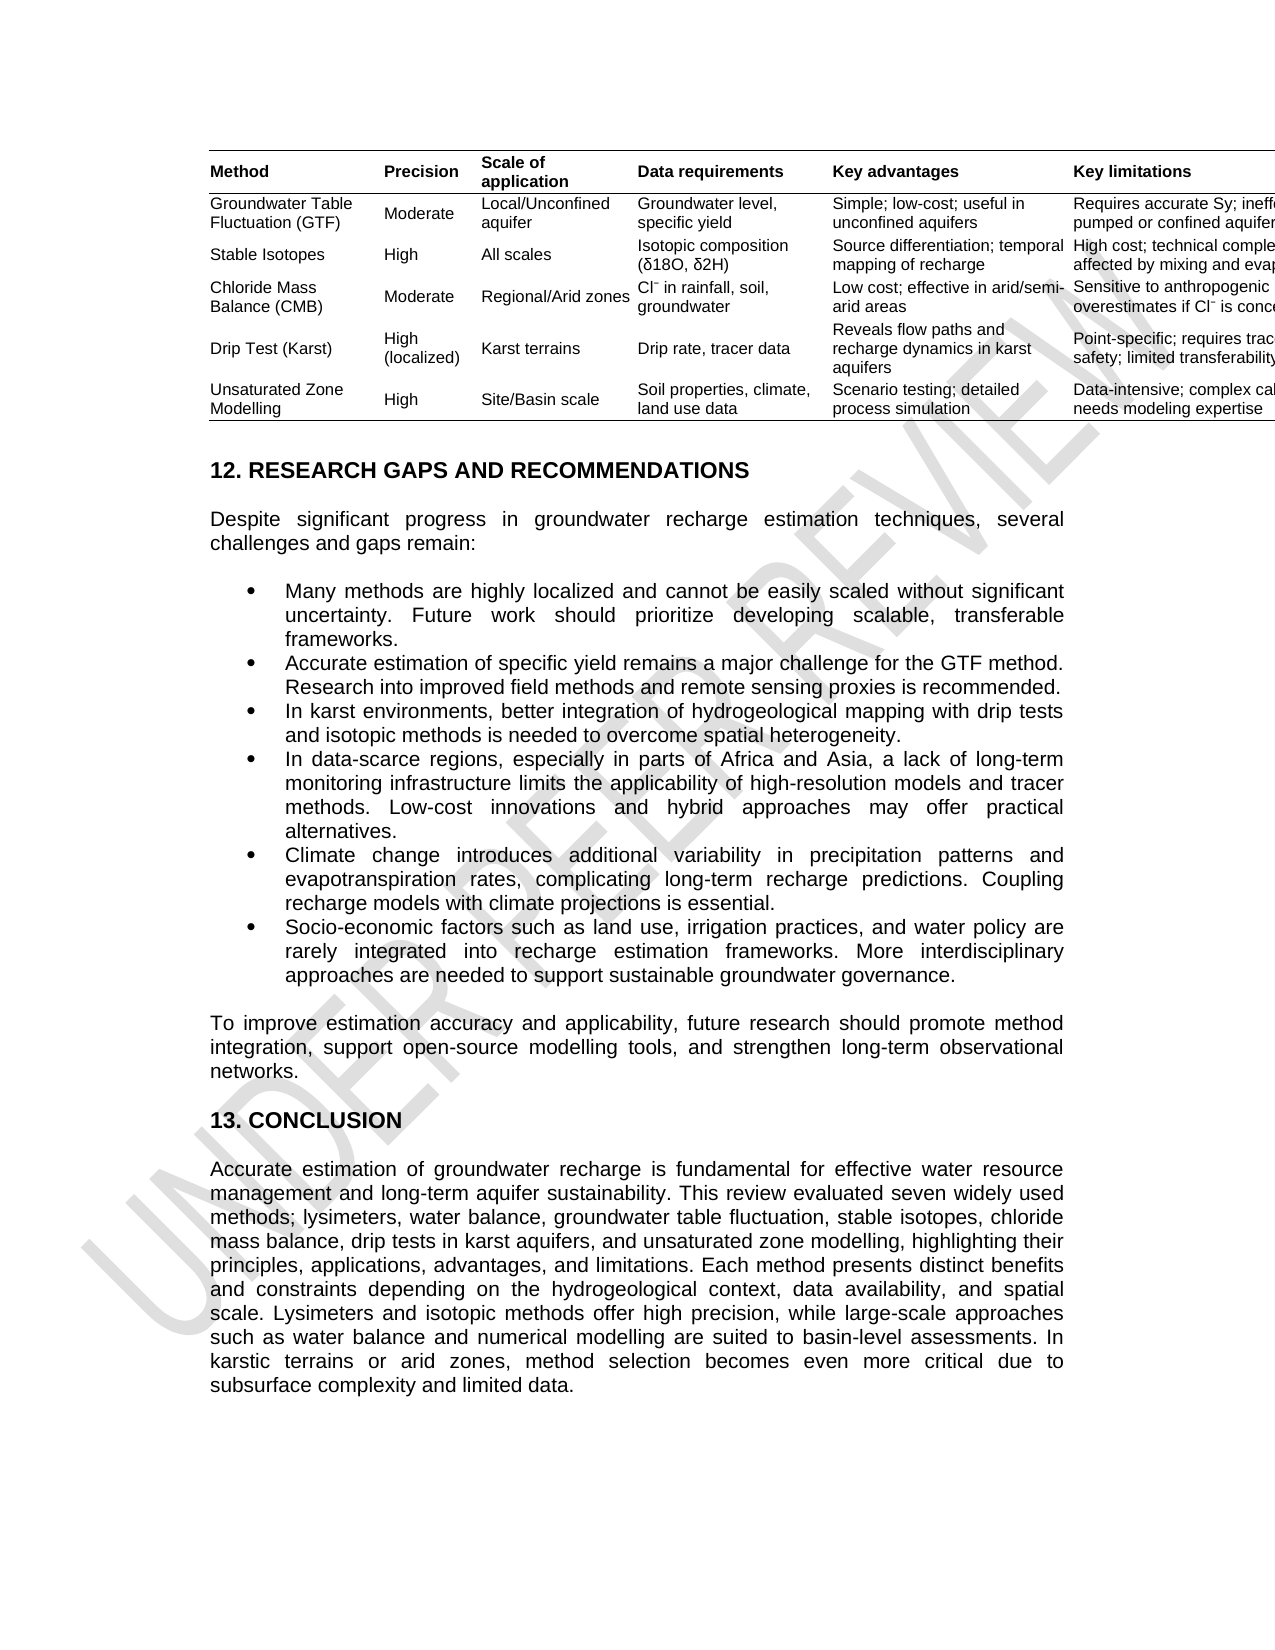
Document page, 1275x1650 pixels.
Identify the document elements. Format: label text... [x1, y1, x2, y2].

table_cell Reveals flow paths and recharge dynamics in karst aquifers [831, 318, 1072, 378]
table_cell Point-specific; requires tracer safety; limited transferability [1072, 318, 1275, 378]
table_cell High [382, 234, 479, 275]
table_cell Isotopic composition (δ18O, δ2H) [636, 234, 831, 275]
list Climate change introduces additional variability in precipitation patterns and evapotranspiration rates, complicating long-term recharge predictions. Coupling recharge models with climate projections is essential. [247, 843, 1065, 915]
table_cell High cost; technical complexity; affected by mixing and evaporation [1072, 234, 1275, 275]
table_cell Scenario testing; detailed process simulation [831, 379, 1072, 420]
table_cell Karst terrains [479, 318, 636, 378]
table_cell Regional/Arid zones [479, 275, 636, 318]
table_cell High [382, 379, 479, 420]
table_cell Groundwater level, specific yield [636, 194, 831, 234]
list Socio-economic factors such as land use, irrigation practices, and water policy are rarely integrated into recharge estimation frameworks. More interdisciplinary approaches are needed to support sustainable groundwater governance. [247, 915, 1065, 987]
table_cell Sensitive to anthropogenic inputs; overestimates if Cl⁻ is concentrated [1072, 275, 1275, 318]
list In data-scarce regions, especially in parts of Africa and Asia, a lack of long-term monitoring infrastructure limits the applicability of high-resolution models and tracer methods. Low-cost innovations and hybrid approaches may offer practical alternatives. [247, 747, 1065, 843]
table_cell Groundwater Table Fluctuation (GTF) [209, 194, 382, 234]
table_cell Data-intensive; complex calibration; needs modeling expertise [1072, 379, 1275, 420]
table_cell Drip Test (Karst) [209, 318, 382, 378]
table_cell Cl⁻ in rainfall, soil, groundwater [636, 275, 831, 318]
table_cell Unsaturated Zone Modelling [209, 379, 382, 420]
text Despite significant progress in groundwater recharge estimation techniques, several challenges and gaps remain: [210, 507, 1065, 555]
list Many methods are highly localized and cannot be easily scaled without significant uncertainty. Future work should prioritize developing scalable, transferable frameworks. [247, 579, 1065, 651]
table_cell Simple; low-cost; useful in unconfined aquifers [831, 194, 1072, 234]
table_cell All scales [479, 234, 636, 275]
table_header Method [209, 151, 382, 192]
table_cell Requires accurate Sy; ineffective in pumped or confined aquifers [1072, 194, 1275, 234]
table_cell Moderate [382, 275, 479, 318]
text 12. RESEARCH GAPS AND RECOMMENDATIONS [210, 457, 1065, 483]
table_cell Stable Isotopes [209, 234, 382, 275]
table_cell Source differentiation; temporal mapping of recharge [831, 234, 1072, 275]
table_cell High (localized) [382, 318, 479, 378]
table_cell Moderate [382, 194, 479, 234]
table_cell Soil properties, climate, land use data [636, 379, 831, 420]
table_cell Low cost; effective in arid/semi-arid areas [831, 275, 1072, 318]
list In karst environments, better integration of hydrogeological mapping with drip tests and isotopic methods is needed to overcome spatial heterogeneity. [247, 699, 1065, 747]
table_cell Local/Unconfined aquifer [479, 194, 636, 234]
table_header Precision [382, 151, 479, 192]
table_header Key advantages [831, 151, 1072, 192]
table_cell Drip rate, tracer data [636, 318, 831, 378]
table_header Scale of application [479, 151, 636, 192]
text To improve estimation accuracy and applicability, future research should promote method integration, support open-source modelling tools, and strengthen long-term observational networks. [210, 1011, 1065, 1083]
table_header Key limitations [1072, 151, 1275, 192]
list Accurate estimation of specific yield remains a major challenge for the GTF method. Research into improved field methods and remote sensing proxies is recommended. [247, 651, 1065, 699]
text Accurate estimation of groundwater recharge is fundamental for effective water resource management and long-term aquifer sustainability. This review evaluated seven widely used methods; lysimeters, water balance, groundwater table fluctuation, stable isotopes, chloride mass balance, drip tests in karst aquifers, and unsaturated zone modelling, highlighting their principles, applications, advantages, and limitations. Each method presents distinct benefits and constraints depending on the hydrogeological context, data availability, and spatial scale. Lysimeters and isotopic methods offer high precision, while large-scale approaches such as water balance and numerical modelling are suited to basin-level assessments. In karstic terrains or arid zones, method selection becomes even more critical due to subsurface complexity and limited data. [210, 1157, 1065, 1397]
table_header Data requirements [636, 151, 831, 192]
text 13. CONCLUSION [210, 1107, 1065, 1133]
table_cell Chloride Mass Balance (CMB) [209, 275, 382, 318]
table_cell Site/Basin scale [479, 379, 636, 420]
